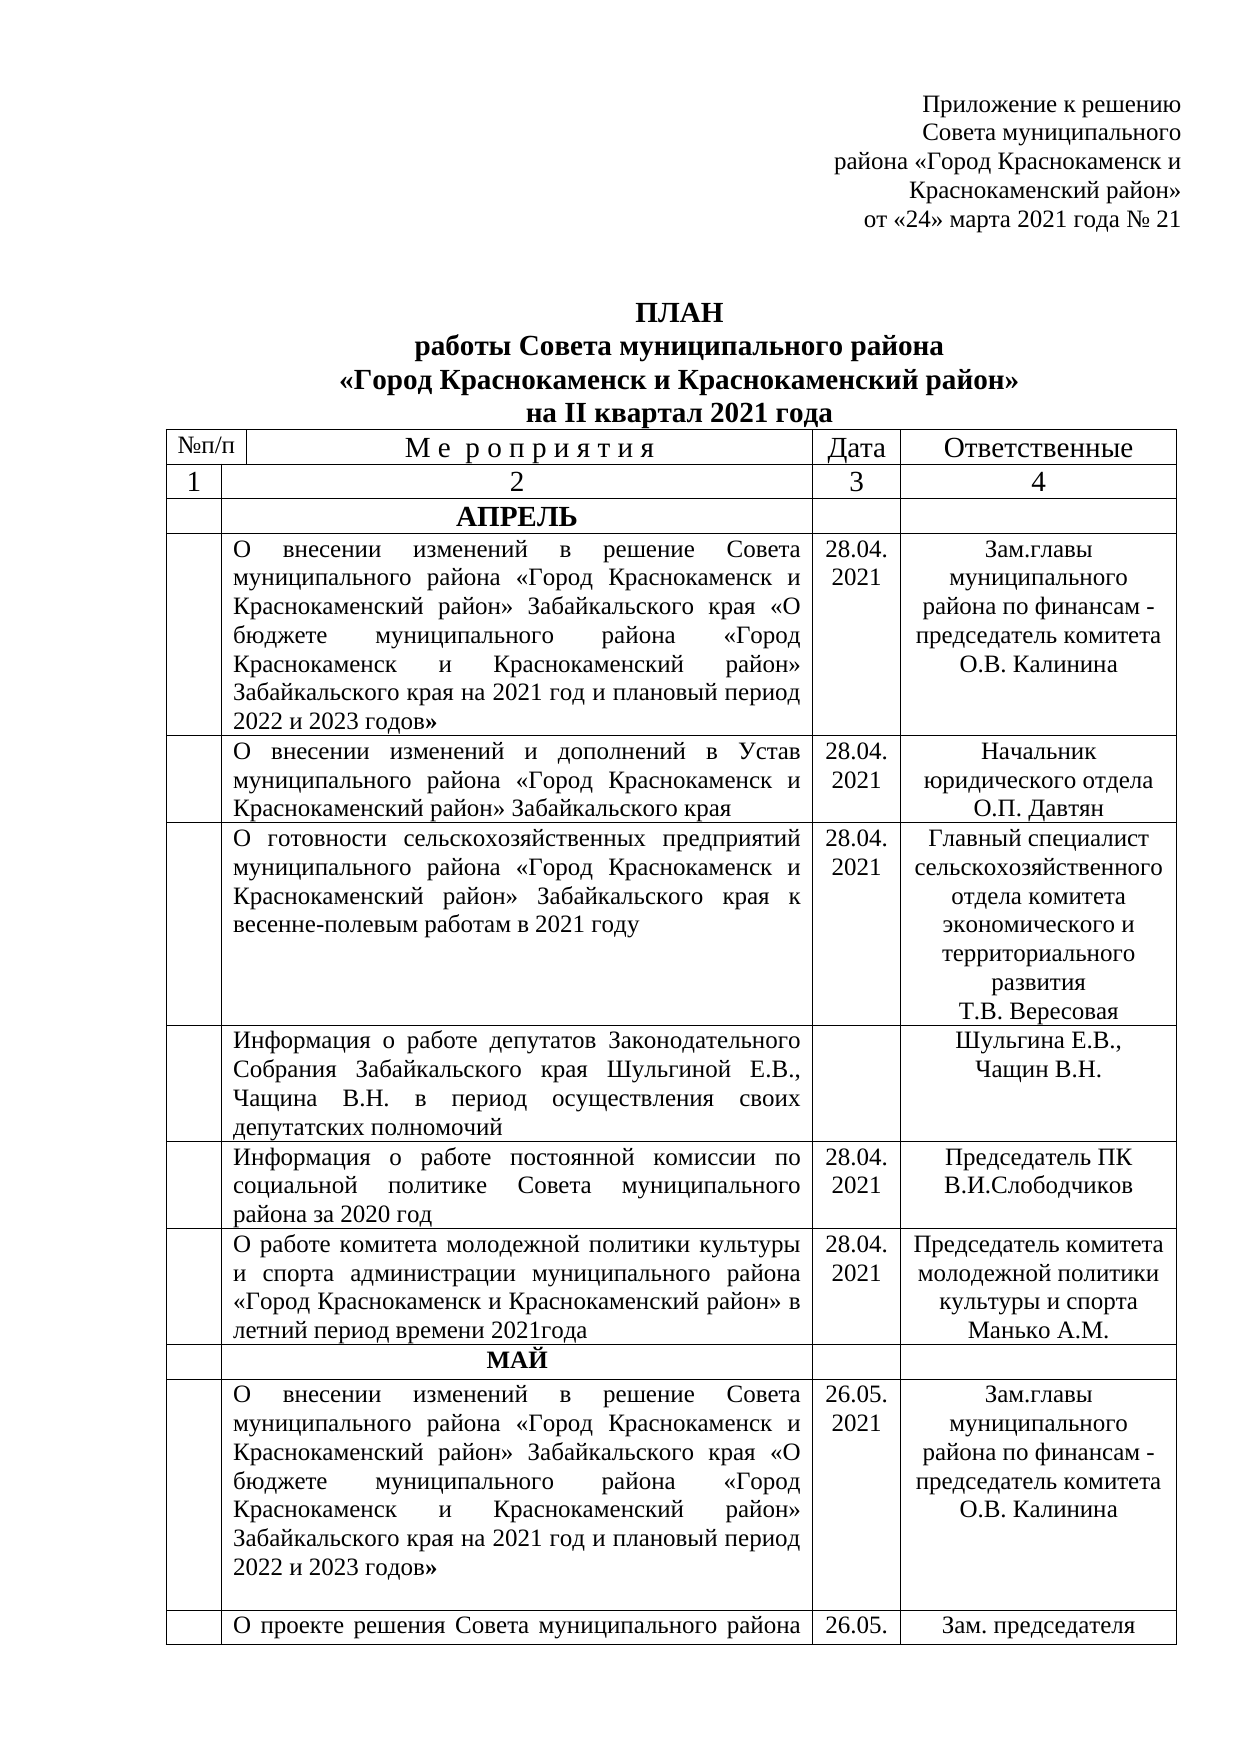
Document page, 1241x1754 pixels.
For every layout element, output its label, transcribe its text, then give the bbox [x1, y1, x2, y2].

table_cell О внесении изменений в решение Совета муниципального района «Город Краснокаменск и Краснокаменский район» Забайкальского края «О бюджете муниципального района «Город Краснокаменск и Краснокаменский район» Забайкальского края на 2021 год и плановый период 2022 и 2023 годов» [222, 1380, 812, 1609]
table_cell [167, 823, 221, 1024]
table_cell [901, 499, 1176, 533]
table_header Ответственные [901, 430, 1176, 463]
table_cell [901, 1345, 1176, 1378]
table_cell 26.05. 2021 [813, 1611, 900, 1644]
table_cell 28.04.2021 [813, 1229, 900, 1344]
subtitle ПЛАН [177, 295, 1181, 328]
table_cell 2 [222, 465, 812, 498]
table_cell АПРЕЛЬ [222, 499, 812, 533]
table_cell [167, 1380, 221, 1609]
table_cell Зам.главы муниципального района по финансам - председатель комитета О.В. Калинина [901, 1380, 1176, 1609]
text района «Город Краснокаменск и Краснокаменский район» [627, 146, 1181, 204]
table_cell Главный специалист сельскохозяйственного отдела комитета экономического и территориального развития Т.В. Вересовая [901, 823, 1176, 1024]
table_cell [222, 1611, 812, 1644]
table_cell [167, 1229, 221, 1344]
table_cell [167, 1142, 221, 1228]
text Приложение к решению [177, 89, 1181, 117]
table_cell 3 [813, 465, 900, 498]
table_cell [167, 1611, 221, 1644]
table_cell О работе комитета молодежной политики культуры и спорта администрации муниципального района «Город Краснокаменск и Краснокаменский район» в летний период времени 2021года [222, 1229, 812, 1344]
table_cell Шульгина Е.В., Чащин В.Н. [901, 1026, 1176, 1141]
table_cell 28.04. 2021 [813, 1142, 900, 1228]
table_cell 4 [901, 465, 1176, 498]
table_cell 28.04.2021 [813, 736, 900, 822]
table_cell [813, 1026, 900, 1141]
text на II квартал 2021 года [177, 395, 1181, 429]
table_cell О внесении изменений и дополнений в Устав муниципального района «Город Краснокаменск и Краснокаменский район» Забайкальского края [222, 736, 812, 822]
table_cell [813, 499, 900, 533]
table_cell 26.05. 2021 [813, 1380, 900, 1609]
text от «24» марта 2021 года № 21 [627, 204, 1181, 232]
table_cell [167, 1345, 221, 1378]
table_cell 28.04.2021 [813, 823, 900, 1024]
table_cell Председатель ПК В.И.Слободчиков [901, 1142, 1176, 1228]
table_cell [167, 736, 221, 822]
table_cell [167, 1026, 221, 1141]
table_header Дата [813, 430, 900, 463]
text Совета муниципального [177, 117, 1181, 146]
table_cell О внесении изменений в решение Совета муниципального района «Город Краснокаменск и Краснокаменский район» Забайкальского края «О бюджете муниципального района «Город Краснокаменск и Краснокаменский район» Забайкальского края на 2021 год и плановый период 2022 и 2023 годов» [222, 534, 812, 735]
table_cell О готовности сельскохозяйственных предприятий муниципального района «Город Краснокаменск и Краснокаменский район» Забайкальского края к весенне-полевым работам в 2021 году [222, 823, 812, 1024]
table_cell [167, 534, 221, 735]
table_cell Начальник юридического отдела О.П. Давтян [901, 736, 1176, 822]
table_header №п/п [167, 430, 246, 463]
text «Город Краснокаменск и Краснокаменский район» [177, 362, 1181, 395]
table_cell Председатель комитета молодежной политики культуры и спорта Манько А.М. [901, 1229, 1176, 1344]
text работы Совета муниципального района [177, 328, 1181, 362]
table_header М е р о п р и я т и я [247, 430, 812, 463]
table_cell 1 [167, 465, 221, 498]
table_cell [813, 1345, 900, 1378]
table_cell Зам.главы муниципального района по финансам - председатель комитета О.В. Калинина [901, 534, 1176, 735]
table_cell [901, 1611, 1176, 1644]
table_cell Информация о работе постоянной комиссии по социальной политике Совета муниципального района за 2020 год [222, 1142, 812, 1228]
table_cell МАЙ [222, 1345, 812, 1378]
table_cell Информация о работе депутатов Законодательного Собрания Забайкальского края Шульгиной Е.В., Чащина В.Н. в период осуществления своих депутатских полномочий [222, 1026, 812, 1141]
table_cell 28.04. 2021 [813, 534, 900, 735]
table_cell [167, 499, 221, 533]
